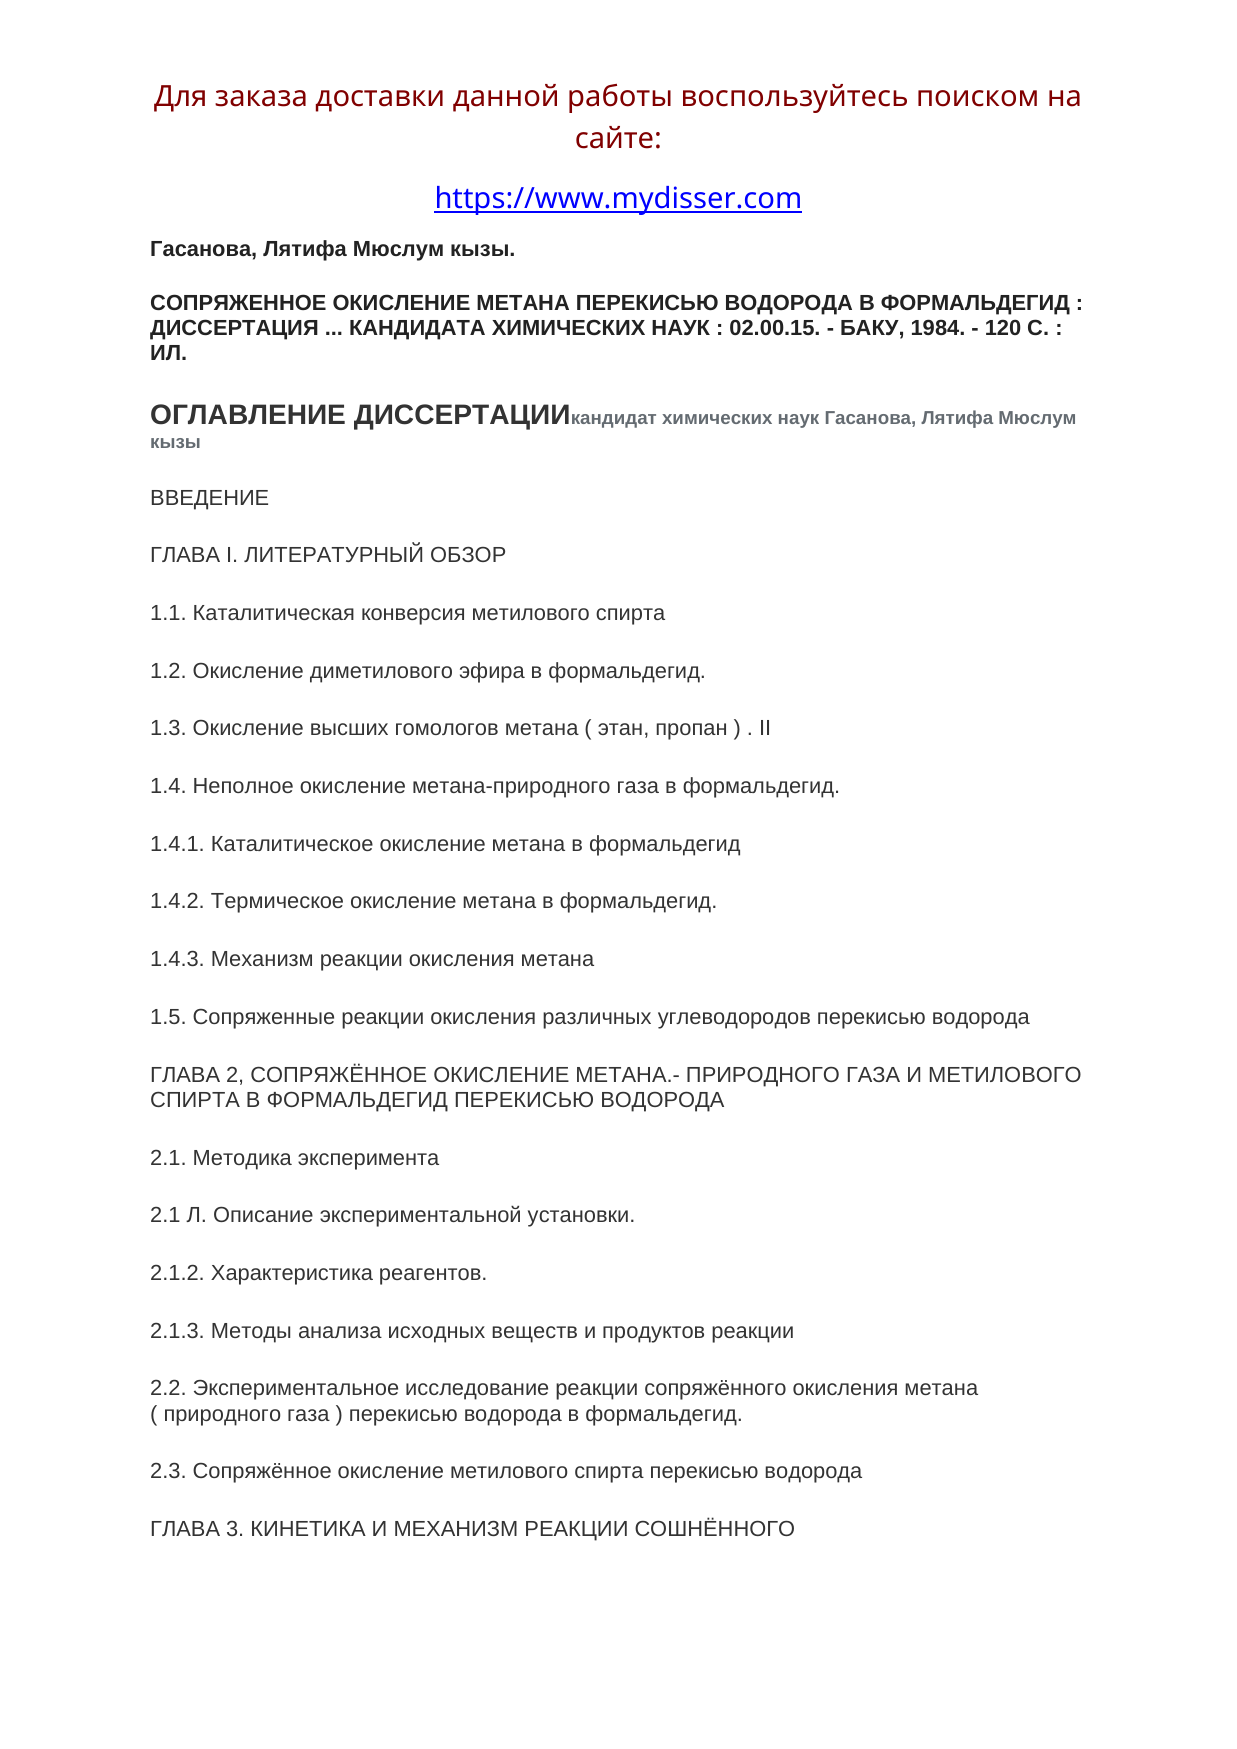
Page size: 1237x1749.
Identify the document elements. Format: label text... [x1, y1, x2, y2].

text 2.3. Сопряжённое окисление метилового спирта перекисью водорода [150, 1458, 1086, 1483]
text 1.4.1. Каталитическое окисление метана в формальдегид [150, 831, 1086, 856]
text ГЛАВА I. ЛИТЕРАТУРНЫЙ ОБЗОР [150, 542, 1086, 567]
subtitle Сопряженное окисление метана перекисью водорода в формальдегид : диссертация ... кандидата химических наук : 02.00.15. - Баку, 1984. - 120 с. : ил. [150, 290, 1086, 366]
text 2.1 Л. Описание экспериментальной установки. [150, 1202, 1086, 1227]
text 1.4. Неполное окисление метана-природного газа в формальдегид. [150, 773, 1086, 798]
text 1.1. Каталитическая конверсия метилового спирта [150, 600, 1086, 625]
text 2.1.3. Методы анализа исходных веществ и продуктов реакции [150, 1318, 1086, 1343]
text 2.1. Методика эксперимента [150, 1144, 1086, 1170]
text ГЛАВА 3. КИНЕТИКА И МЕХАНИЗМ РЕАКЦИИ СОШНЁННОГО [150, 1516, 1086, 1541]
text 1.4.3. Механизм реакции окисления метана [150, 946, 1086, 971]
text 1.3. Окисление высших гомологов метана ( этан, пропан ) . II [150, 715, 1086, 741]
text 2.1.2. Характеристика реагентов. [150, 1260, 1086, 1285]
text Гасанова, Лятифа Мюслум кызы. [150, 236, 1086, 261]
text ВВЕДЕНИЕ [150, 484, 1086, 510]
text 1.5. Сопряженные реакции окисления различных углеводородов перекисью водорода [150, 1004, 1086, 1029]
text 1.2. Окисление диметилового эфира в формальдегид. [150, 658, 1086, 683]
text 1.4.2. Термическое окисление метана в формальдегид. [150, 888, 1086, 914]
text ГЛАВА 2, СОПРЯЖЁННОЕ ОКИСЛЕНИЕ МЕТАНА.- ПРИРОДНОГО ГАЗА И МЕТИЛОВОГО СПИРТА В ФОРМАЛЬДЕГИД ПЕРЕКИСЬЮ ВОДОРОДА [150, 1062, 1086, 1112]
text 2.2. Экспериментальное исследование реакции сопряжённого окисления метана ( природного газа ) перекисью водорода в формальдегид. [150, 1375, 1086, 1426]
subtitle Оглавление диссертациикандидат химических наук Гасанова, Лятифа Мюслум кызы [150, 398, 1086, 452]
